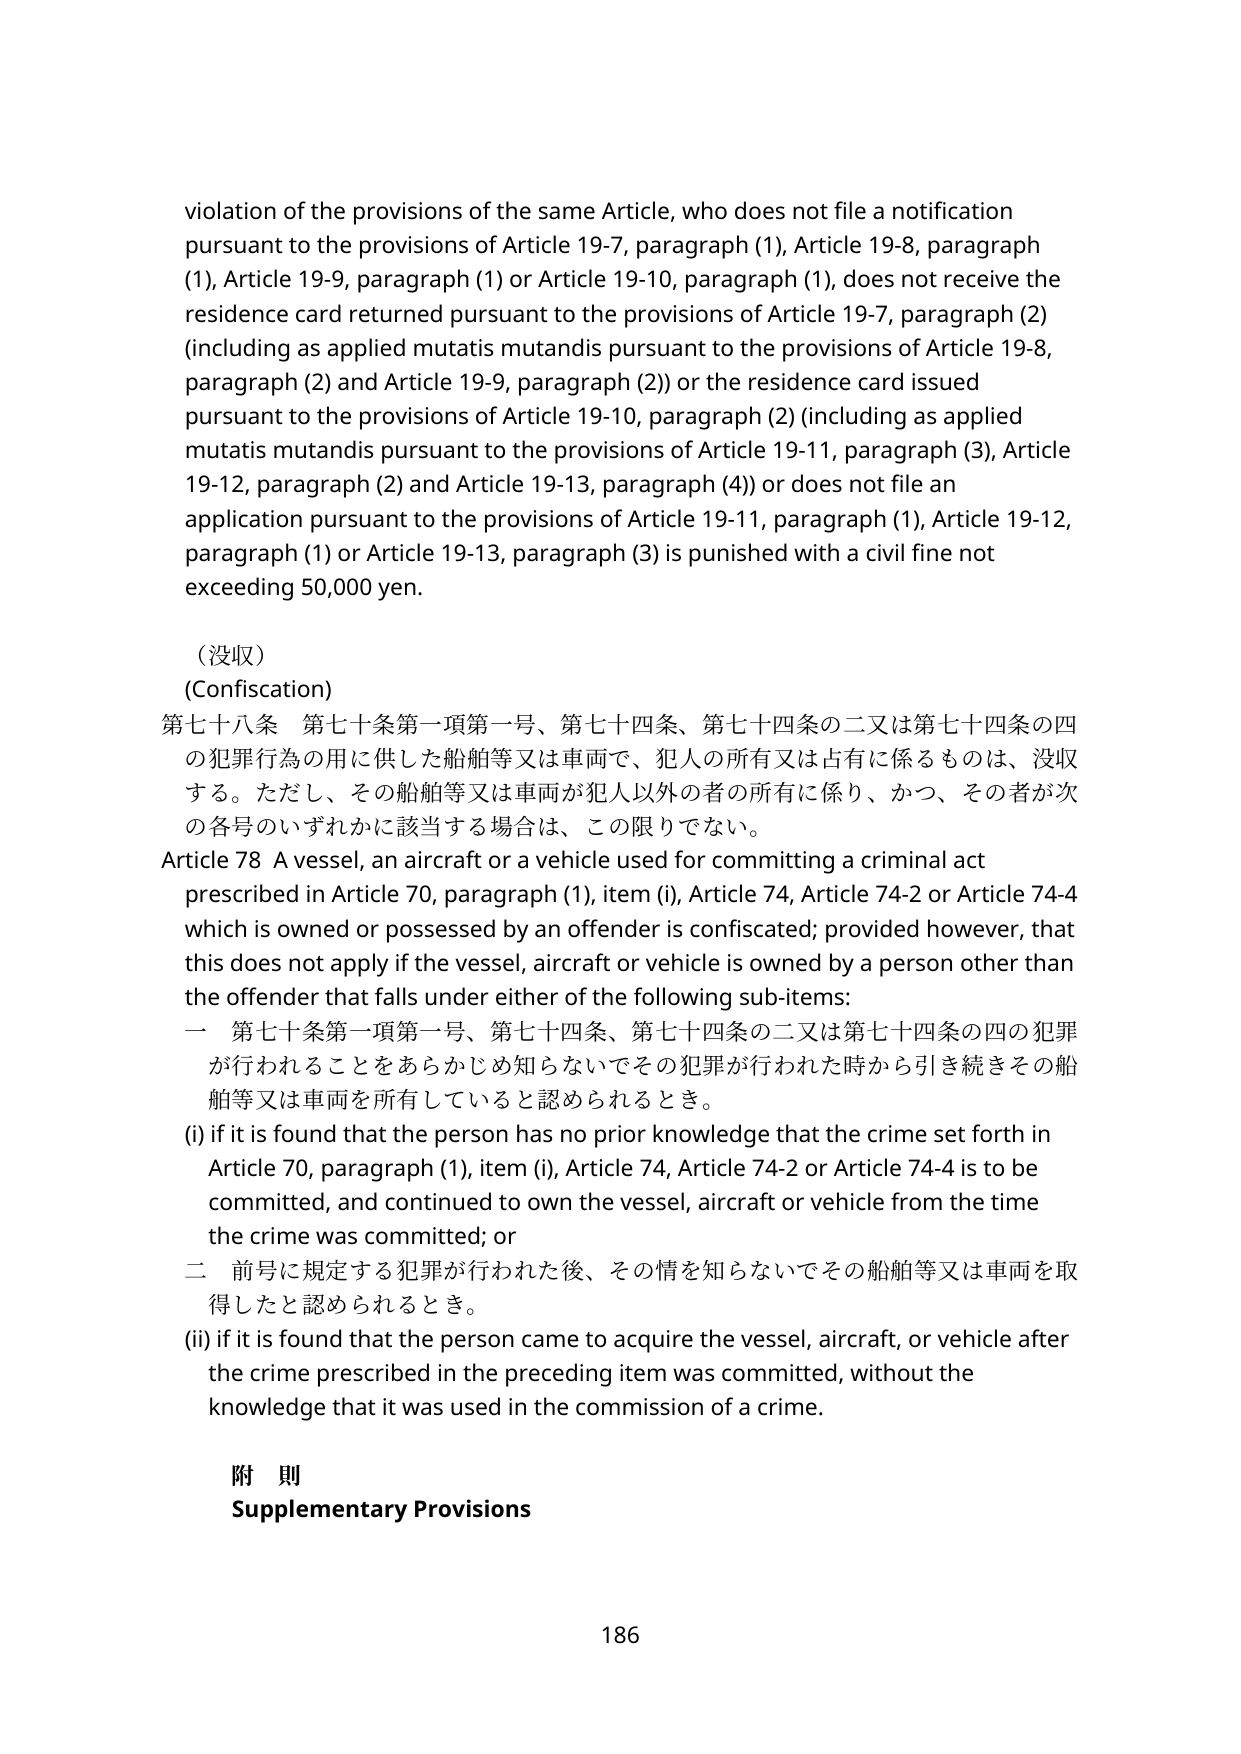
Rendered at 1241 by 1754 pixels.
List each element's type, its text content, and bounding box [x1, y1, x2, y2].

text (Confiscation) [184, 672, 1079, 706]
text （没収） [184, 638, 1079, 672]
text (i) if it is found that the person has no prior knowledge that the crime set forth in Article 70, paragraph (1), item (i), Article 74, Article 74-2 or Article 74-4 is to be committed, and continued to own the vessel, aircraft or vehicle from the time the crime was committed; or [184, 1116, 1079, 1253]
text 第七十八条 第七十条第一項第一号、第七十四条、第七十四条の二又は第七十四条の四の犯罪行為の用に供した船舶等又は車両で、犯人の所有又は占有に係るものは、没収する。ただし、その船舶等又は車両が犯人以外の者の所有に係り、かつ、その者が次の各号のいずれかに該当する場合は、この限りでない。 [161, 706, 1079, 843]
text 附 則 [230, 1458, 1079, 1492]
text Supplementary Provisions [230, 1492, 1079, 1526]
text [161, 194, 1079, 604]
text Article 78 A vessel, an aircraft or a vehicle used for committing a criminal act prescribed in Article 70, paragraph (1), item (i), Article 74, Article 74-2 or Article 74-4 which is owned or possessed by an offender is confiscated; provided however, that this does not apply if the vessel, aircraft or vehicle is owned by a person other than the offender that falls under either of the following sub-items: [161, 843, 1079, 1014]
text 一 第七十条第一項第一号、第七十四条、第七十四条の二又は第七十四条の四の犯罪が行われることをあらかじめ知らないでその犯罪が行われた時から引き続きその船舶等又は車両を所有していると認められるとき。 [184, 1014, 1079, 1116]
text (ii) if it is found that the person came to acquire the vessel, aircraft, or vehicle after the crime prescribed in the preceding item was committed, without the knowledge that it was used in the commission of a crime. [184, 1321, 1079, 1424]
text 二 前号に規定する犯罪が行われた後、その情を知らないでその船舶等又は車両を取得したと認められるとき。 [184, 1253, 1079, 1321]
